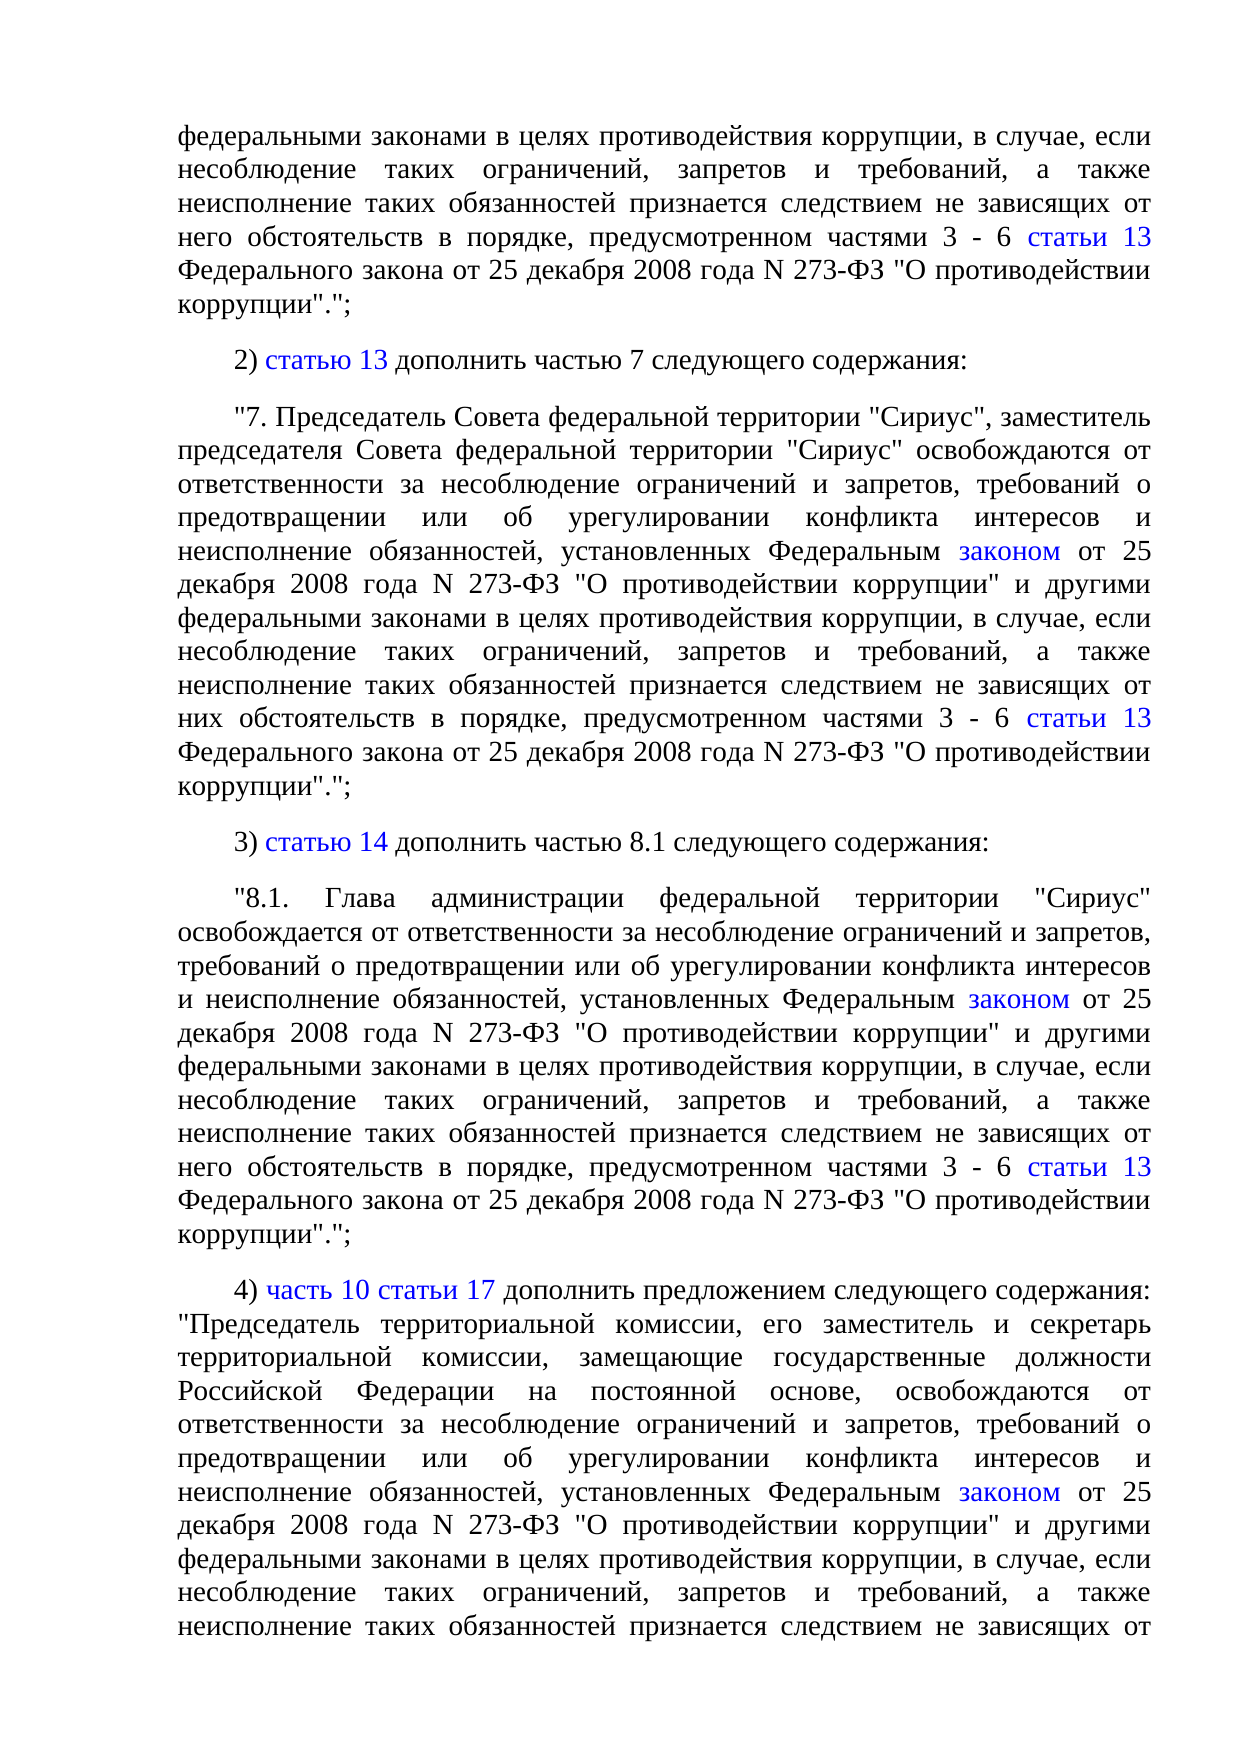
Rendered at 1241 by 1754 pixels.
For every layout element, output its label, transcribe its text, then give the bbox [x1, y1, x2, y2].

text "7. Председатель Совета федеральной территории "Сириус", заместитель председателя Совета федеральной территории "Сириус" освобождаются от ответственности за несоблюдение ограничений и запретов, требований о предотвращении или об урегулировании конфликта интересов и неисполнение обязанностей, установленных Федеральным законом от 25 декабря 2008 года N 273-ФЗ "О противодействии коррупции" и другими федеральными законами в целях противодействия коррупции, в случае, если несоблюдение таких ограничений, запретов и требований, а также неисполнение таких обязанностей признается следствием не зависящих от них обстоятельств в порядке, предусмотренном частями 3 - 6 статьи 13 Федерального закона от 25 декабря 2008 года N 273-ФЗ "О противодействии коррупции"."; [177, 399, 1152, 801]
text 2) статью 13 дополнить частью 7 следующего содержания: [177, 342, 1152, 376]
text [177, 1272, 1152, 1641]
text "8.1. Глава администрации федеральной территории "Сириус" освобождается от ответственности за несоблюдение ограничений и запретов, требований о предотвращении или об урегулировании конфликта интересов и неисполнение обязанностей, установленных Федеральным законом от 25 декабря 2008 года N 273-ФЗ "О противодействии коррупции" и другими федеральными законами в целях противодействия коррупции, в случае, если несоблюдение таких ограничений, запретов и требований, а также неисполнение таких обязанностей признается следствием не зависящих от него обстоятельств в порядке, предусмотренном частями 3 - 6 статьи 13 Федерального закона от 25 декабря 2008 года N 273-ФЗ "О противодействии коррупции"."; [177, 881, 1152, 1249]
text 3) статью 14 дополнить частью 8.1 следующего содержания: [177, 824, 1152, 858]
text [177, 118, 1152, 319]
